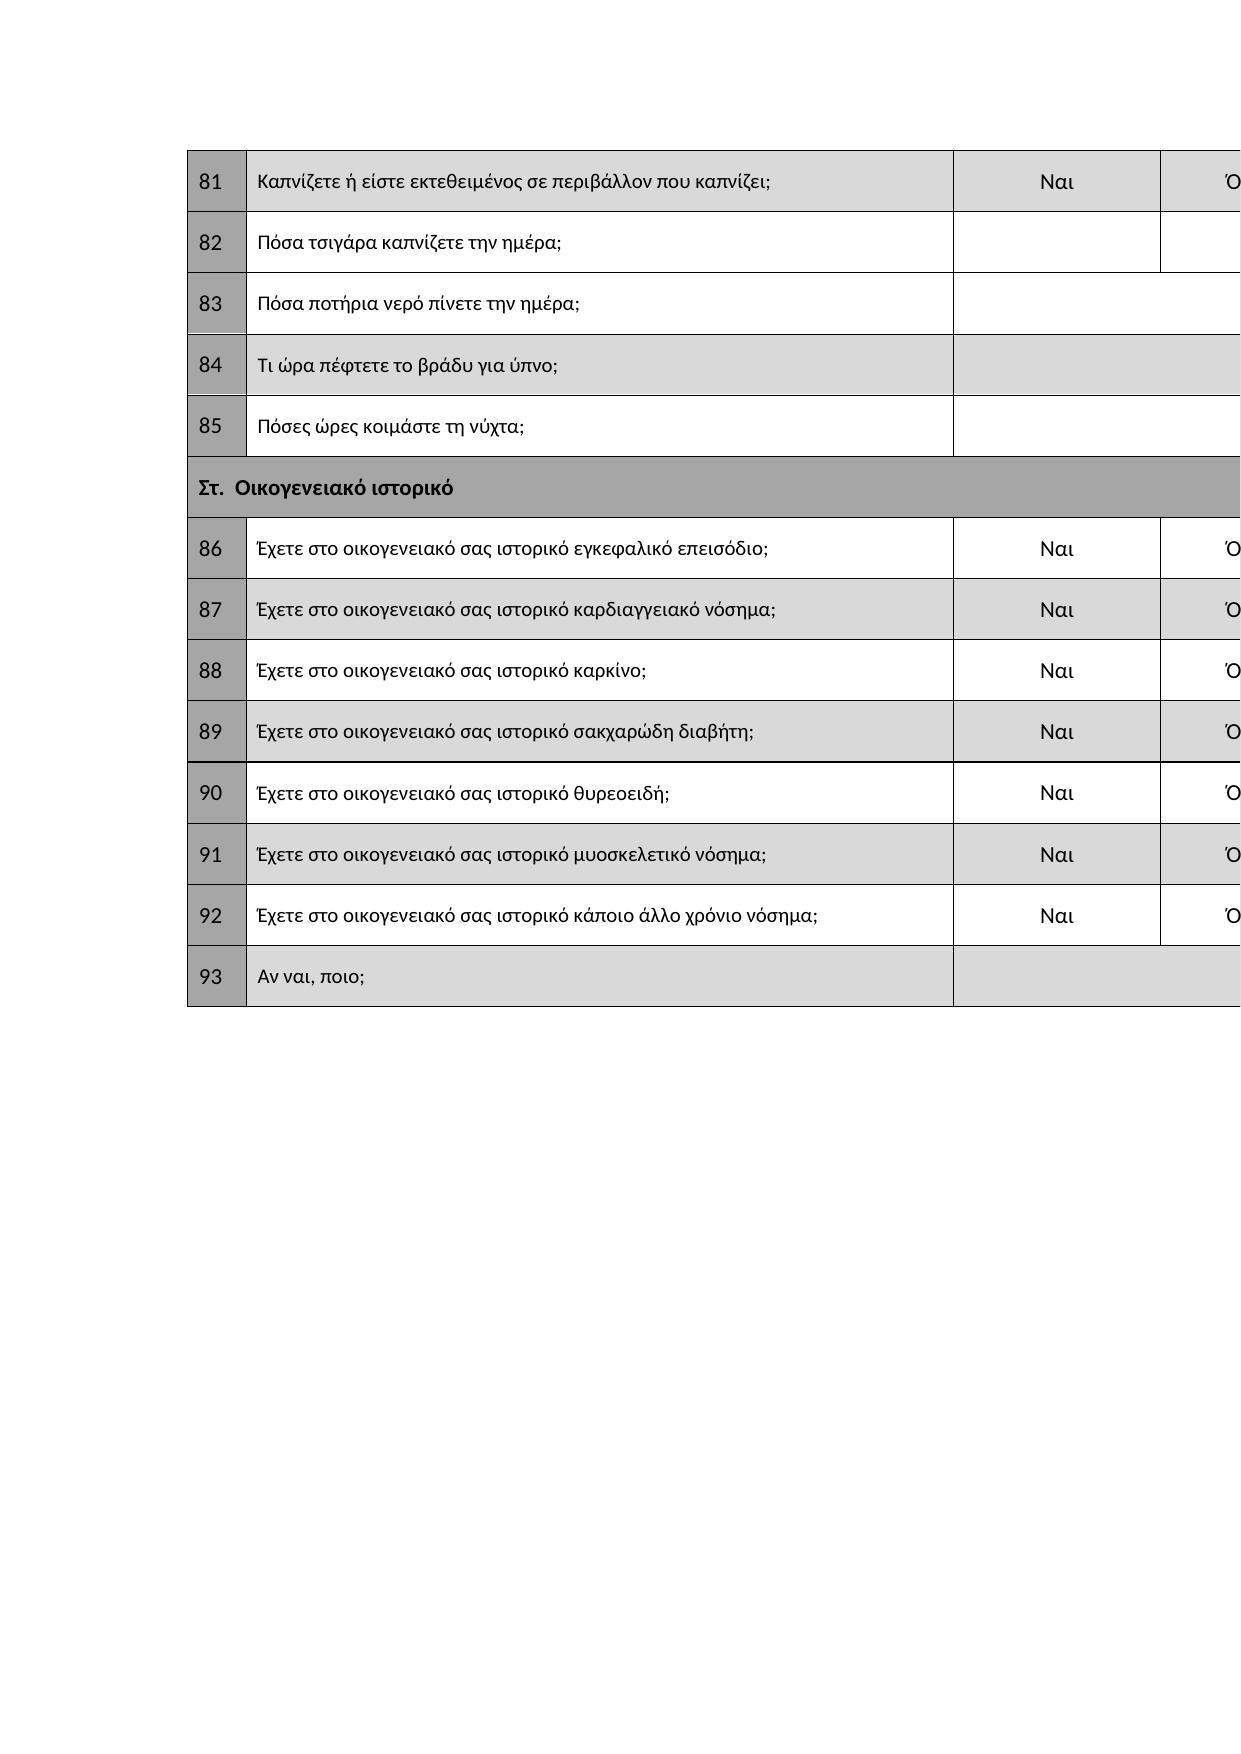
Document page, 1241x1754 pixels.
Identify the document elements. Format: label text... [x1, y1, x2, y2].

table_cell Όχι [1161, 518, 1240, 578]
table_cell 89 [188, 701, 246, 761]
table_cell Έχετε στο οικογενειακό σας ιστορικό μυοσκελετικό νόσημα; [247, 824, 953, 884]
table_cell Όχι [1161, 885, 1240, 945]
table_cell [1160, 946, 1240, 1006]
table_cell 86 [188, 518, 246, 578]
table_cell 91 [188, 824, 246, 884]
table_cell Στ. Οικογενειακό ιστορικό [188, 457, 1240, 517]
table_cell [1160, 335, 1240, 394]
table_cell 88 [188, 640, 246, 700]
table_cell Αν ναι, ποιο; [247, 946, 953, 1006]
table_cell Ναι [954, 763, 1160, 823]
table_cell Ναι [954, 885, 1160, 945]
table_cell Όχι [1161, 640, 1240, 700]
table_cell 84 [188, 335, 246, 394]
table_cell [954, 212, 1160, 272]
table_cell Έχετε στο οικογενειακό σας ιστορικό εγκεφαλικό επεισόδιο; [247, 518, 953, 578]
table_cell Πόσα τσιγάρα καπνίζετε την ημέρα; [247, 212, 953, 272]
table_cell 90 [188, 763, 246, 823]
table_cell 81 [188, 151, 246, 211]
table_cell Έχετε στο οικογενειακό σας ιστορικό καρκίνο; [247, 640, 953, 700]
table_cell Πόσα ποτήρια νερό πίνετε την ημέρα; [247, 273, 953, 333]
table_cell [1160, 273, 1240, 333]
table_cell Έχετε στο οικογενειακό σας ιστορικό κάποιο άλλο χρόνιο νόσημα; [247, 885, 953, 945]
table_cell [1161, 212, 1240, 272]
table_cell Έχετε στο οικογενειακό σας ιστορικό σακχαρώδη διαβήτη; [247, 701, 953, 761]
table_cell [954, 273, 1160, 333]
table_cell 92 [188, 885, 246, 945]
table_cell Όχι [1161, 763, 1240, 823]
table_cell [954, 335, 1160, 394]
table_cell 83 [188, 273, 246, 333]
table_cell Τι ώρα πέφτετε το βράδυ για ύπνο; [247, 335, 953, 394]
table_cell Ναι [954, 824, 1160, 884]
table_cell Ναι [954, 151, 1160, 211]
table_cell 87 [188, 579, 246, 639]
table_cell Ναι [954, 518, 1160, 578]
table_cell [1160, 396, 1240, 456]
table_cell [954, 396, 1160, 456]
table_cell Πόσες ώρες κοιμάστε τη νύχτα; [247, 396, 953, 456]
table_cell Ναι [954, 701, 1160, 761]
table_cell Ναι [954, 579, 1160, 639]
table_cell Ναι [954, 640, 1160, 700]
table_cell Όχι [1161, 579, 1240, 639]
table_cell 82 [188, 212, 246, 272]
table_cell Όχι [1161, 151, 1240, 211]
table_cell 93 [188, 946, 246, 1006]
table_cell Όχι [1161, 701, 1240, 761]
table_cell Όχι [1161, 824, 1240, 884]
table_cell [954, 946, 1160, 1006]
table_cell Καπνίζετε ή είστε εκτεθειμένος σε περιβάλλον που καπνίζει; [247, 151, 953, 211]
table_cell 85 [188, 396, 246, 456]
table_cell Έχετε στο οικογενειακό σας ιστορικό καρδιαγγειακό νόσημα; [247, 579, 953, 639]
table_cell Έχετε στο οικογενειακό σας ιστορικό θυρεοειδή; [247, 763, 953, 823]
